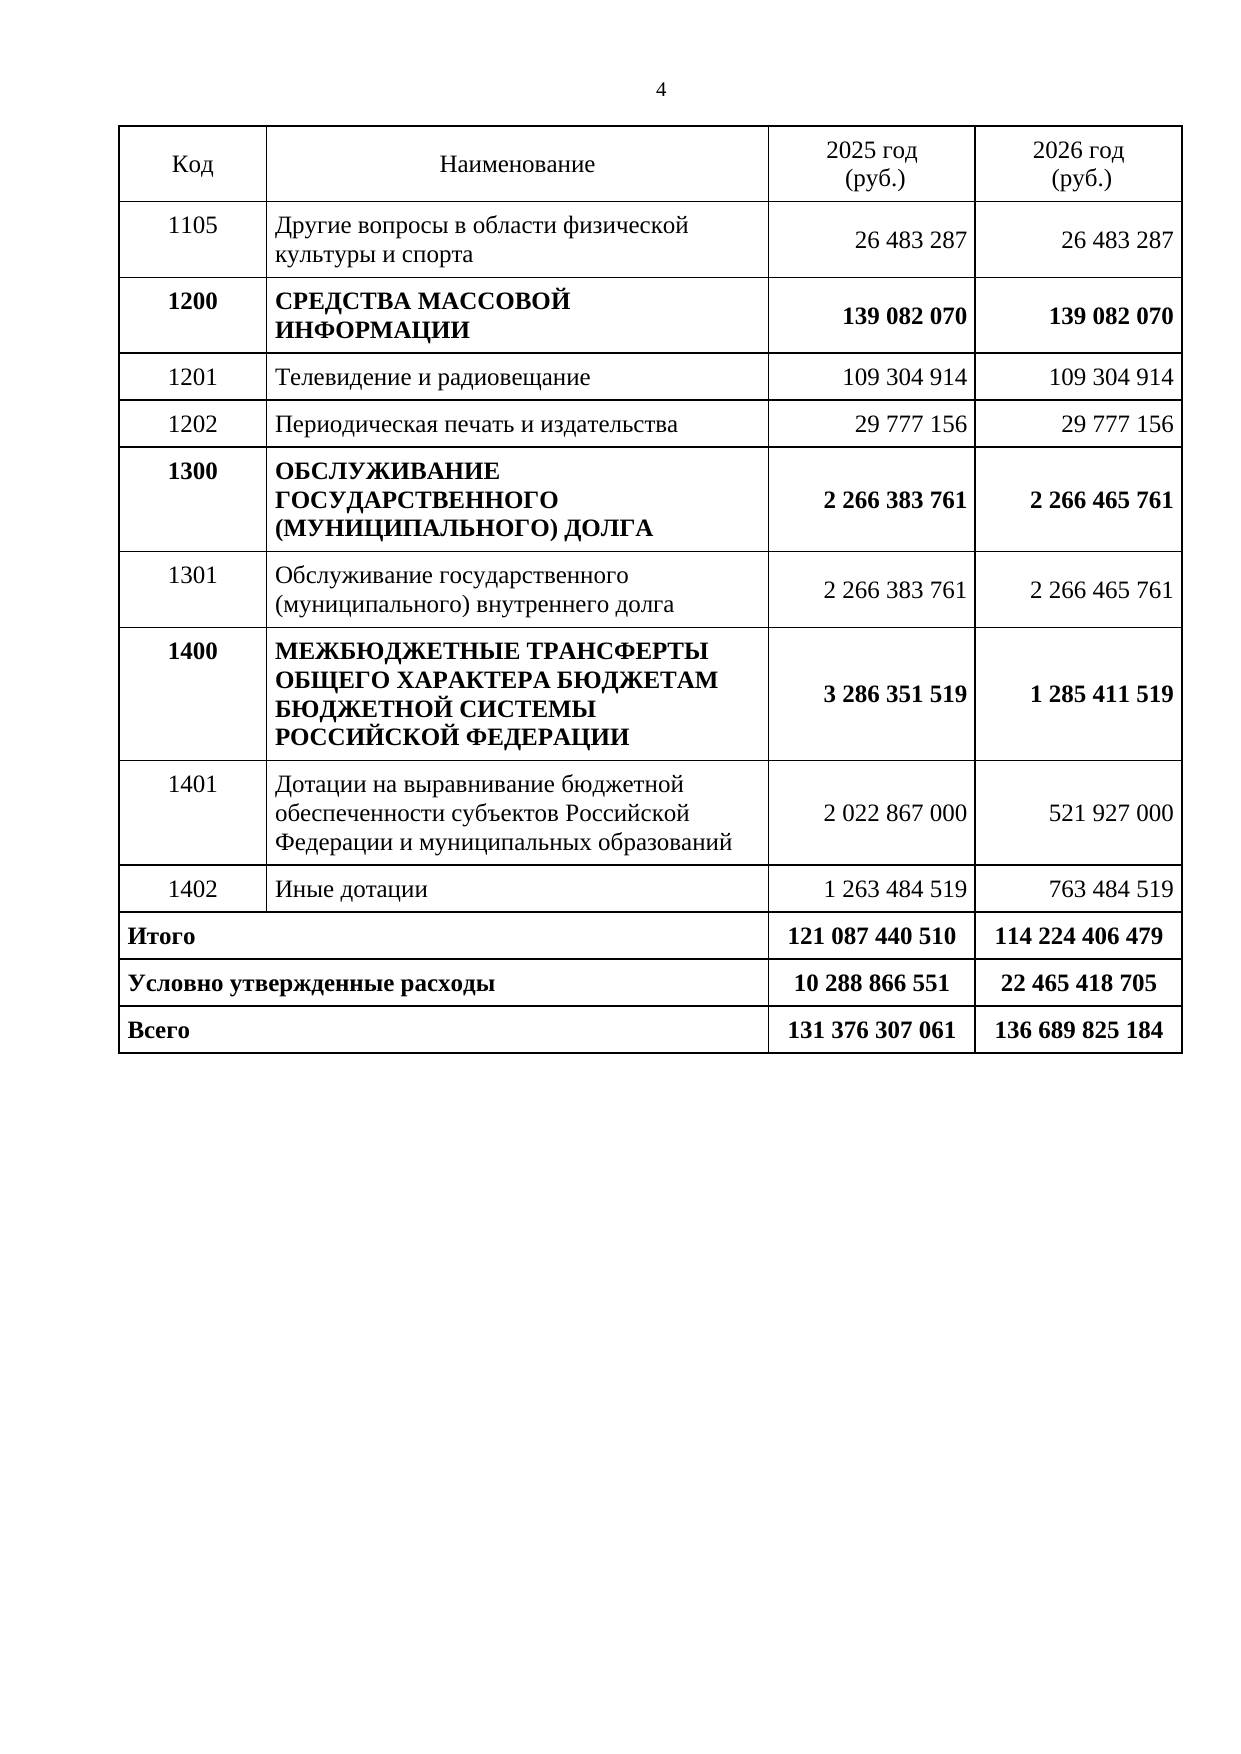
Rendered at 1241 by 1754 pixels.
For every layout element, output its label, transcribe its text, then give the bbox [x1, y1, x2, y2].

table_cell СРЕДСТВА МАССОВОЙ ИНФОРМАЦИИ [267, 278, 768, 352]
table_cell 1301 [120, 552, 266, 626]
table_cell 109 304 914 [769, 354, 974, 399]
table_cell 136 689 825 184 [976, 1007, 1181, 1052]
table_cell 3 286 351 519 [769, 628, 974, 759]
table_cell 1 263 484 519 [769, 866, 974, 911]
table_header [120, 127, 266, 201]
table_cell Дотации на выравнивание бюджетной обеспеченности субъектов Российской Федерации и муниципальных образований [267, 761, 768, 864]
table_cell Обслуживание государственного (муниципального) внутреннего долга [267, 552, 768, 626]
table_cell 26 483 287 [769, 202, 974, 276]
table_cell 29 777 156 [769, 401, 974, 446]
table_cell 763 484 519 [976, 866, 1181, 911]
table_cell 2 266 465 761 [976, 448, 1181, 551]
table_cell Всего [120, 1007, 768, 1052]
table_cell 131 376 307 061 [769, 1007, 974, 1052]
table_cell 26 483 287 [976, 202, 1181, 276]
table_cell 29 777 156 [976, 401, 1181, 446]
table_cell 2 022 867 000 [769, 761, 974, 864]
table_cell 1202 [120, 401, 266, 446]
table_cell 1 285 411 519 [976, 628, 1181, 759]
table_cell 121 087 440 510 [769, 913, 974, 958]
table_cell 1200 [120, 278, 266, 352]
table_cell Периодическая печать и издательства [267, 401, 768, 446]
table_cell 139 082 070 [769, 278, 974, 352]
table_cell Другие вопросы в области физической культуры и спорта [267, 202, 768, 276]
table_cell 2 266 383 761 [769, 448, 974, 551]
table_cell 521 927 000 [976, 761, 1181, 864]
table_cell 1401 [120, 761, 266, 864]
table_cell 114 224 406 479 [976, 913, 1181, 958]
table_cell 1402 [120, 866, 266, 911]
table_cell 109 304 914 [976, 354, 1181, 399]
table_header [267, 127, 768, 201]
table_cell 22 465 418 705 [976, 960, 1181, 1005]
table_cell Телевидение и радиовещание [267, 354, 768, 399]
table_cell 2 266 383 761 [769, 552, 974, 626]
table_cell Иные дотации [267, 866, 768, 911]
table_cell ОБСЛУЖИВАНИЕ ГОСУДАРСТВЕННОГО (МУНИЦИПАЛЬНОГО) ДОЛГА [267, 448, 768, 551]
table_cell 139 082 070 [976, 278, 1181, 352]
table_cell 1400 [120, 628, 266, 759]
table_cell 1201 [120, 354, 266, 399]
table_cell МЕЖБЮДЖЕТНЫЕ ТРАНСФЕРТЫ ОБЩЕГО ХАРАКТЕРА БЮДЖЕТАМ БЮДЖЕТНОЙ СИСТЕМЫ РОССИЙСКОЙ ФЕДЕРАЦИИ [267, 628, 768, 759]
table_cell 2 266 465 761 [976, 552, 1181, 626]
table_cell Итого [120, 913, 768, 958]
table_header [976, 127, 1181, 201]
table_cell 10 288 866 551 [769, 960, 974, 1005]
table_cell 1300 [120, 448, 266, 551]
table_cell Условно утвержденные расходы [120, 960, 768, 1005]
table_cell 1105 [120, 202, 266, 276]
table_header [769, 127, 974, 201]
